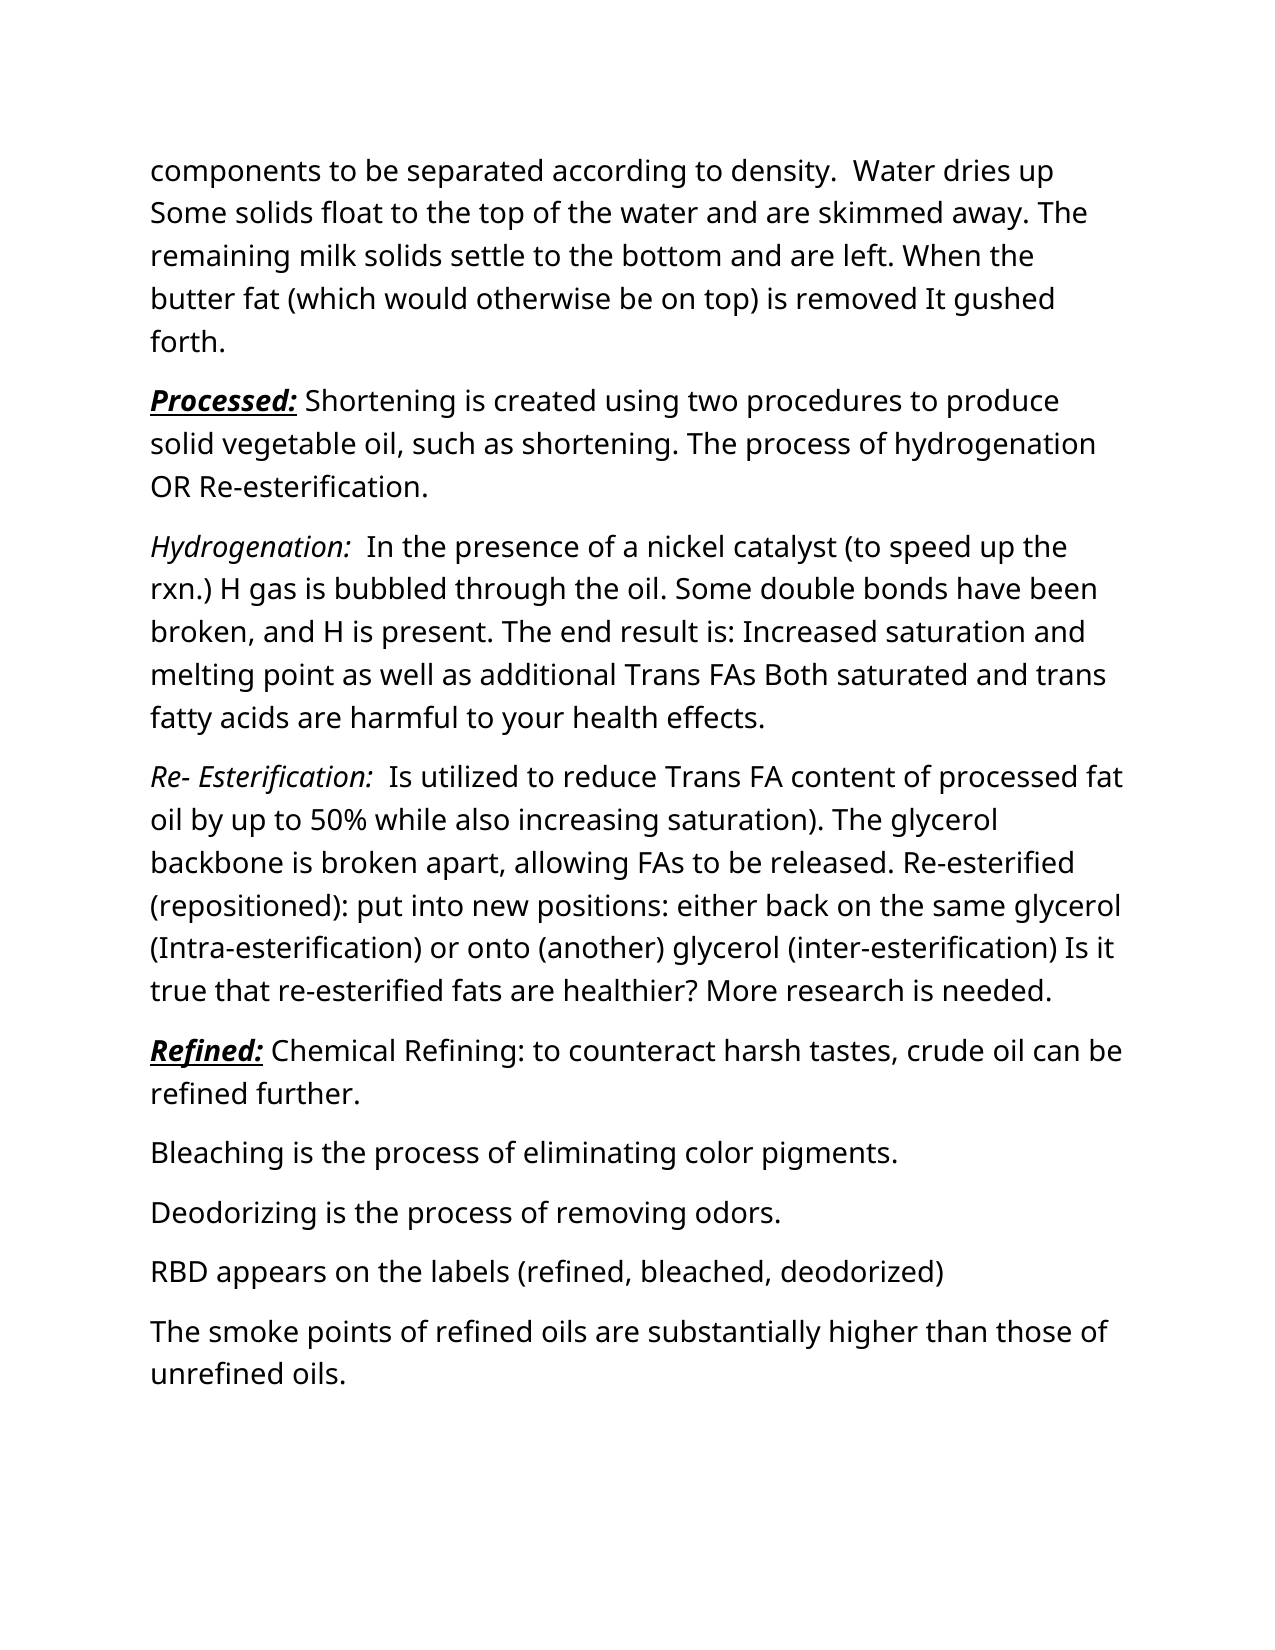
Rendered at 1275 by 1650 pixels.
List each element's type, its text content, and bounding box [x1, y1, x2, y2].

text RBD appears on the labels (refined, bleached, deodorized) [150, 1251, 1125, 1291]
text Hydrogenation: In the presence of a nickel catalyst (to speed up the rxn.) H gas is bubbled through the oil. Some double bonds have been broken, and H is present. The end result is: Increased saturation and melting point as well as additional Trans FAs Both saturated and trans fatty acids are harmful to your health effects. [150, 526, 1125, 737]
text Re- Esterification: Is utilized to reduce Trans FA content of processed fat oil by up to 50% while also increasing saturation). The glycerol backbone is broken apart, allowing FAs to be released. Re-esterified (repositioned): put into new positions: either back on the same glycerol (Intra-esterification) or onto (another) glycerol (inter-esterification) Is it true that re-esterified fats are healthier? More research is needed. [150, 757, 1125, 1010]
text The smoke points of refined oils are substantially higher than those of unrefined oils. [150, 1311, 1125, 1393]
text Bleaching is the process of eliminating color pigments. [150, 1132, 1125, 1172]
text Processed: Shortening is created using two procedures to produce solid vegetable oil, such as shortening. The process of hydrogenation OR Re-esterification. [150, 381, 1125, 506]
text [150, 150, 1125, 361]
text Refined: Chemical Refining: to counteract harsh tastes, crude oil can be refined further. [150, 1030, 1125, 1113]
text Deodorizing is the process of removing odors. [150, 1192, 1125, 1232]
